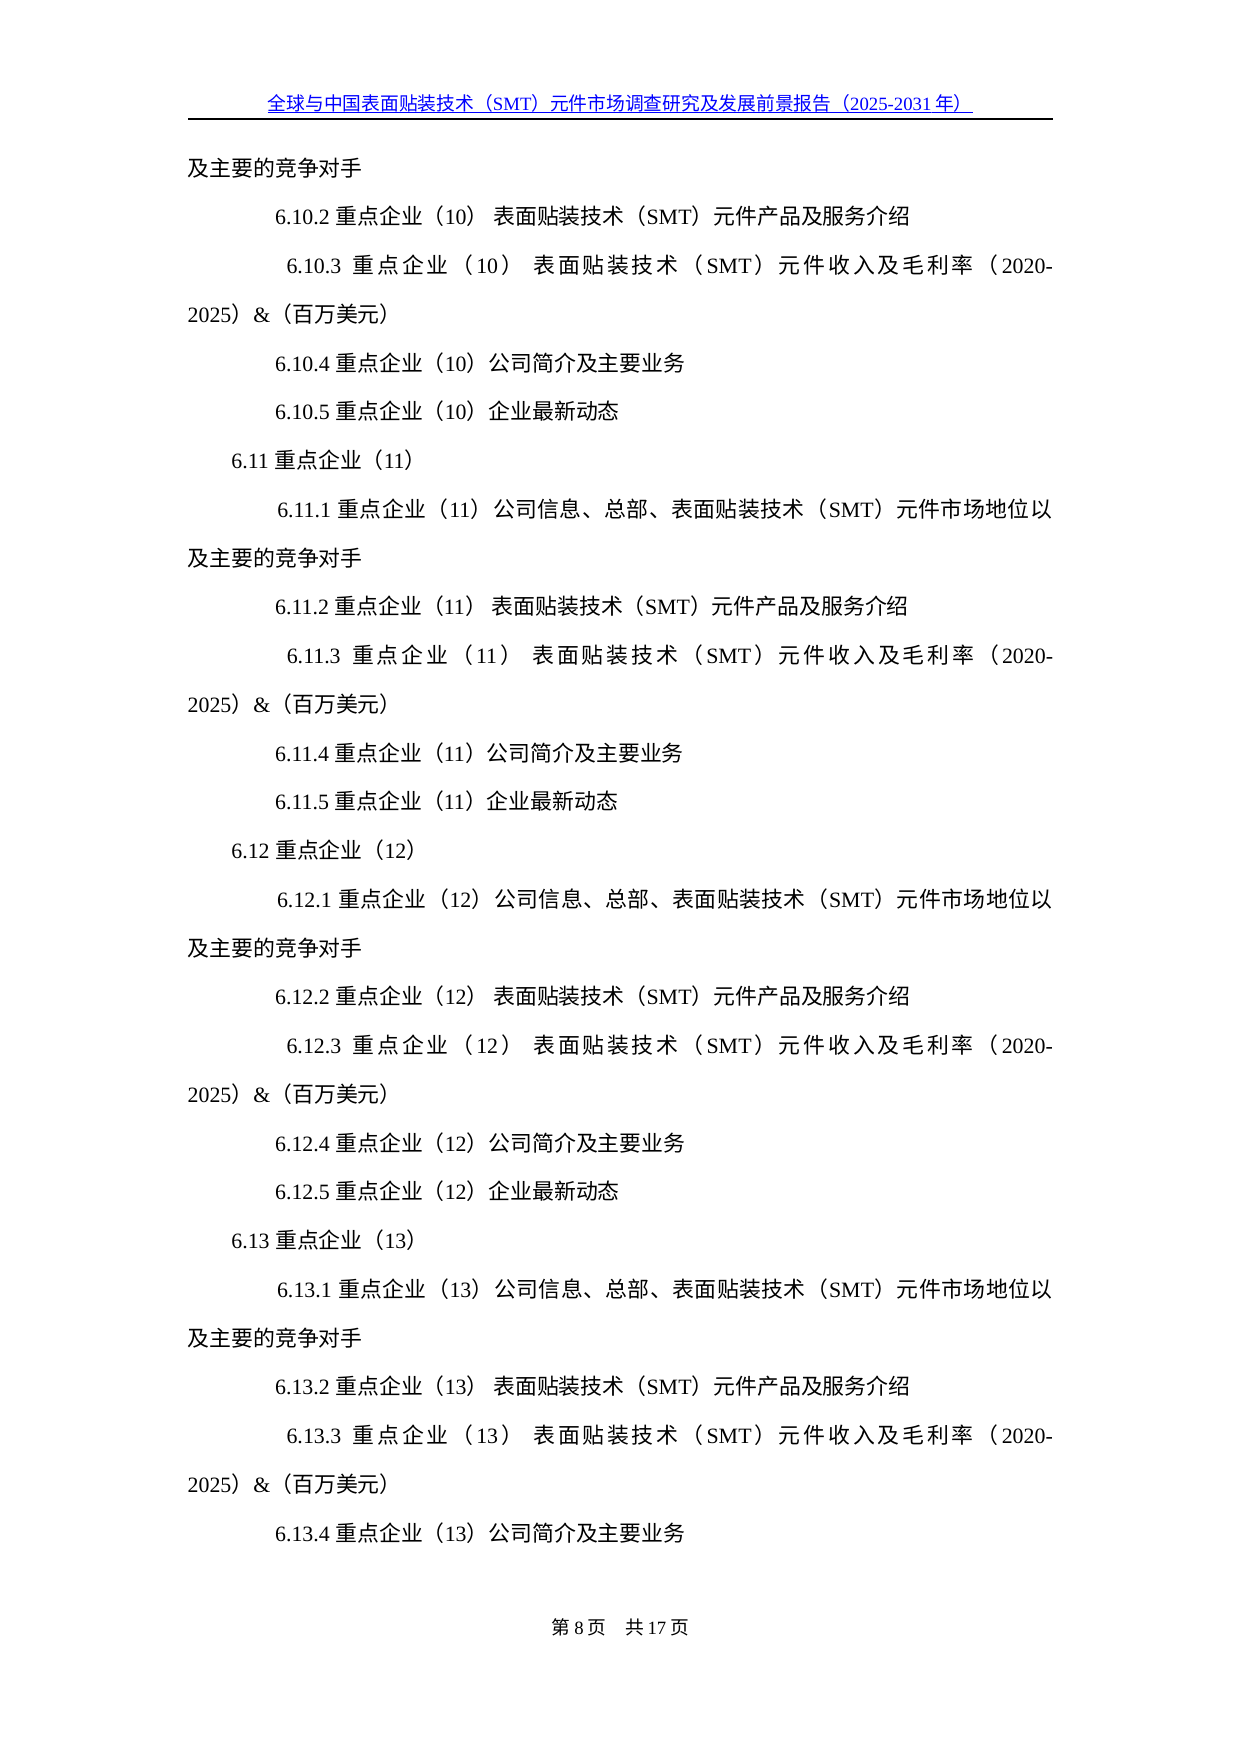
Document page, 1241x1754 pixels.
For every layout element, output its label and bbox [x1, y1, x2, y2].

text [187, 150, 1053, 1548]
